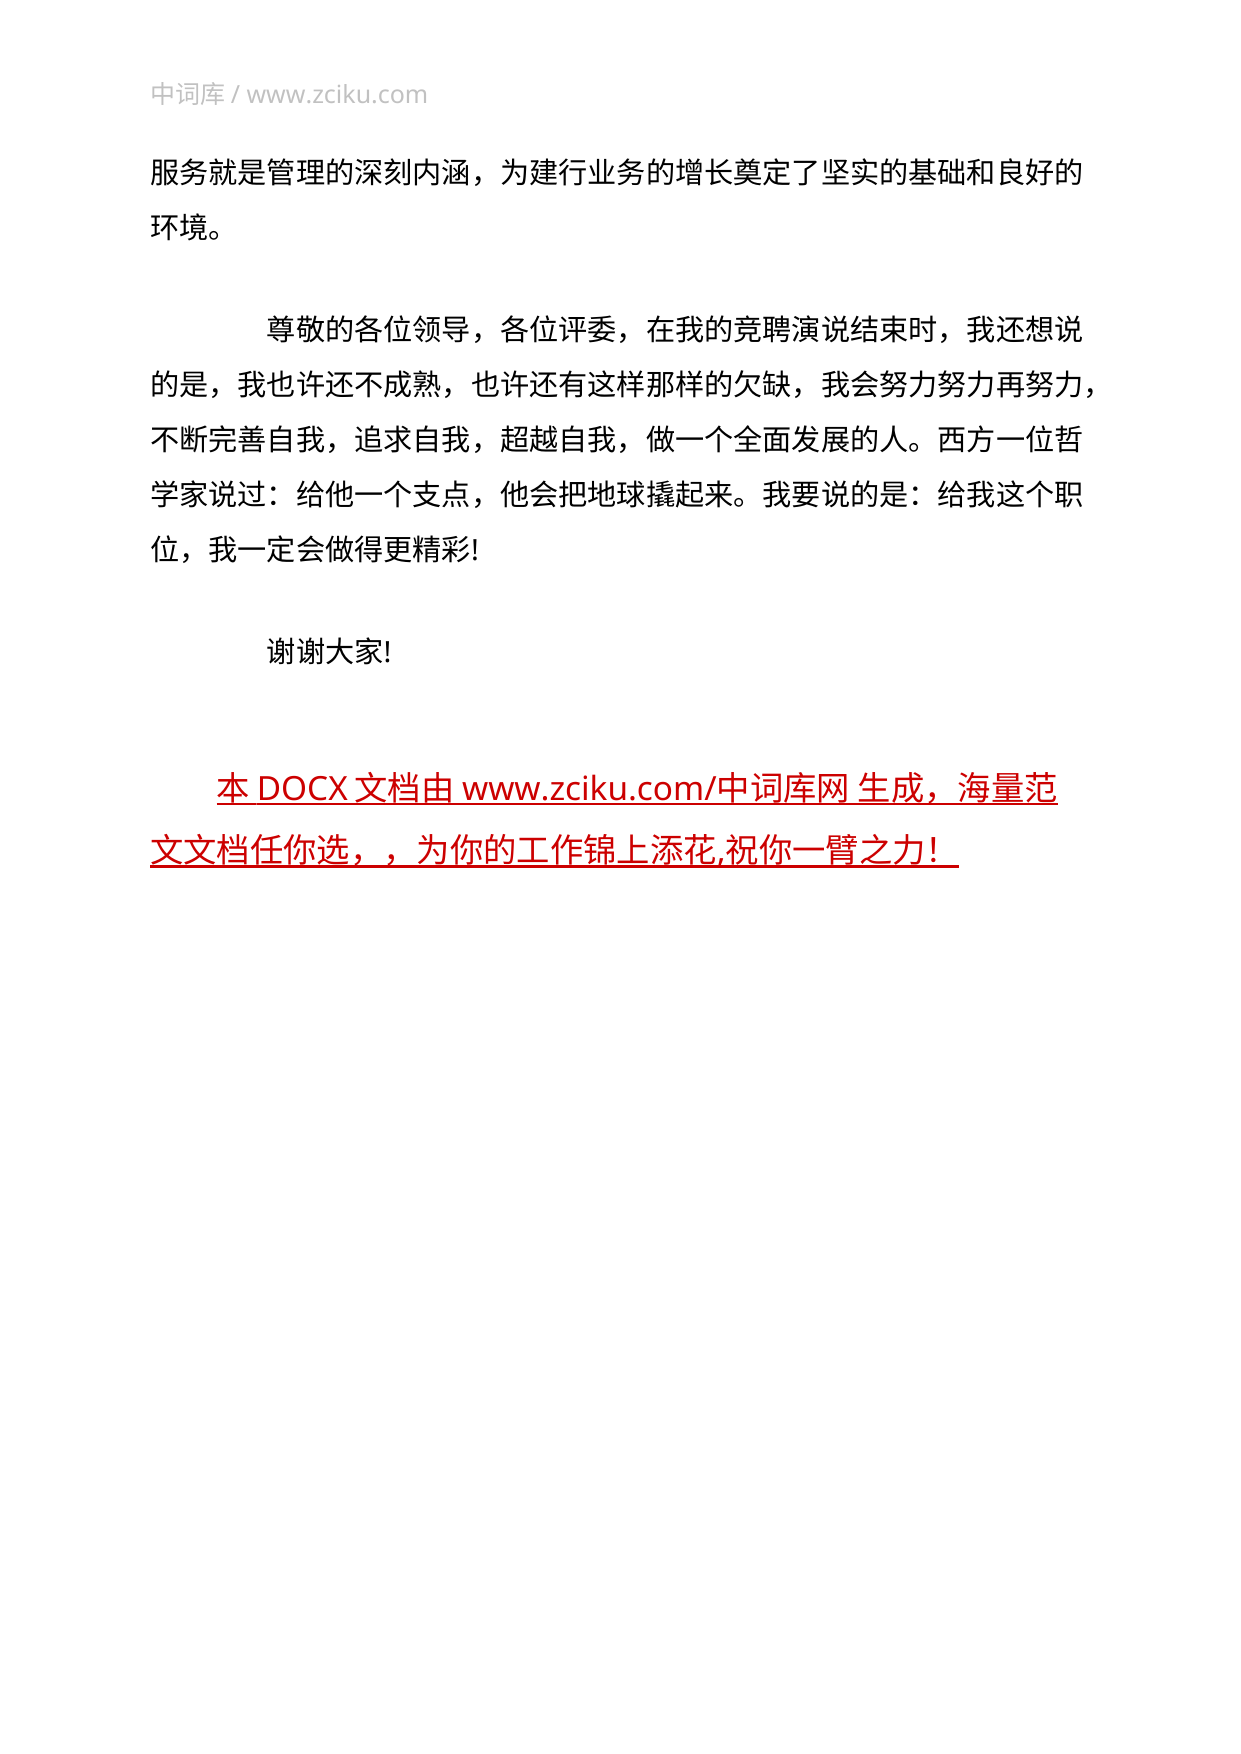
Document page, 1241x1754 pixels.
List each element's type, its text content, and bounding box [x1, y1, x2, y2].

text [150, 150, 1090, 247]
text 尊敬的各位领导，各位评委，在我的竞聘演说结束时，我还想说的是，我也许还不成熟，也许还有这样那样的欠缺，我会努力努力再努力，不断完善自我，追求自我，超越自我，做一个全面发展的人。西方一位哲学家说过：给他一个支点，他会把地球撬起来。我要说的是：给我这个职位，我一定会做得更精彩! [150, 307, 1090, 569]
text 谢谢大家! [150, 628, 1090, 671]
text 本DOCX文档由 www.zciku.com/中词库网 生成，海量范文文档任你选，，为你的工作锦上添花,祝你一臂之力！ [150, 761, 1090, 873]
